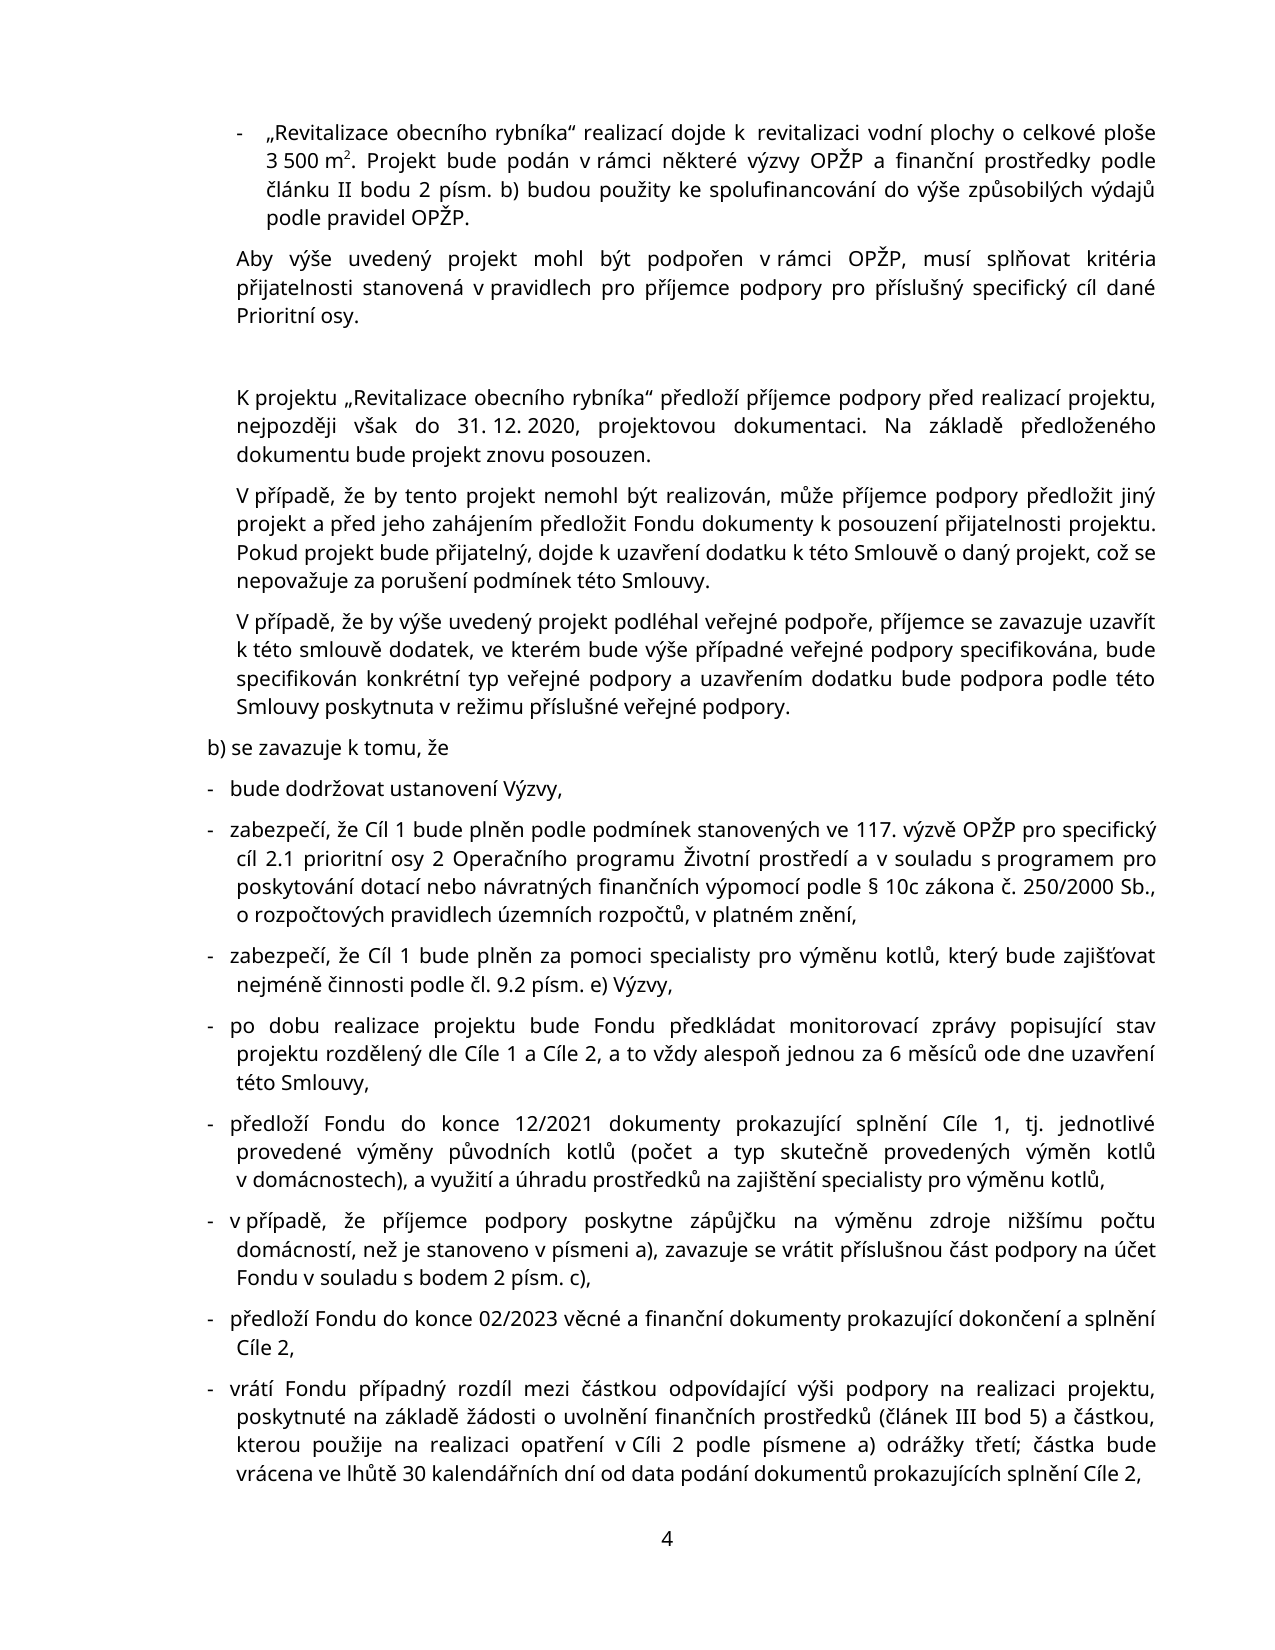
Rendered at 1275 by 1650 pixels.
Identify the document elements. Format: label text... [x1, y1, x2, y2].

text K projektu „Revitalizace obecního rybníka“ předloží příjemce podpory před realizací projektu, nejpozději však do 31. 12. 2020, projektovou dokumentaci. Na základě předloženého dokumentu bude projekt znovu posouzen. [236, 383, 1157, 468]
list po dobu realizace projektu bude Fondu předkládat monitorovací zprávy popisující stav projektu rozdělený dle Cíle 1 a Cíle 2, a to vždy alespoň jednou za 6 měsíců ode dne uzavření této Smlouvy, [207, 1011, 1157, 1096]
text b) se zavazuje k tomu, že [207, 733, 1157, 762]
list vrátí Fondu případný rozdíl mezi částkou odpovídající výši podpory na realizaci projektu, poskytnuté na základě žádosti o uvolnění finančních prostředků (článek III bod 5) a částkou, kterou použije na realizaci opatření v Cíli 2 podle písmene a) odrážky třetí; částka bude vrácena ve lhůtě 30 kalendářních dní od data podání dokumentů prokazujících splnění Cíle 2, [207, 1374, 1157, 1487]
list bude dodržovat ustanovení Výzvy, [207, 774, 1157, 803]
list předloží Fondu do konce 12/2021 dokumenty prokazující splnění Cíle 1, tj. jednotlivé provedené výměny původních kotlů (počet a typ skutečně provedených výměn kotlů v domácnostech), a využití a úhradu prostředků na zajištění specialisty pro výměnu kotlů, [207, 1109, 1157, 1194]
list předloží Fondu do konce 02/2023 věcné a finanční dokumenty prokazující dokončení a splnění Cíle 2, [207, 1304, 1157, 1361]
list „Revitalizace obecního rybníka“ realizací dojde k revitalizaci vodní plochy o celkové ploše 3 500 m2. Projekt bude podán v rámci některé výzvy OPŽP a finanční prostředky podle článku II bodu 2 písm. b) budou použity ke spolufinancování do výše způsobilých výdajů podle pravidel OPŽP. [236, 118, 1157, 232]
text V případě, že by výše uvedený projekt podléhal veřejné podpoře, příjemce se zavazuje uzavřít k této smlouvě dodatek, ve kterém bude výše případné veřejné podpory specifikována, bude specifikován konkrétní typ veřejné podpory a uzavřením dodatku bude podpora podle této Smlouvy poskytnuta v režimu příslušné veřejné podpory. [236, 607, 1157, 721]
text Aby výše uvedený projekt mohl být podpořen v rámci OPŽP, musí splňovat kritéria přijatelnosti stanovená v pravidlech pro příjemce podpory pro příslušný specifický cíl dané Prioritní osy. [236, 244, 1157, 330]
list v případě, že příjemce podpory poskytne zápůjčku na výměnu zdroje nižšímu počtu domácností, než je stanoveno v písmeni a), zavazuje se vrátit příslušnou část podpory na účet Fondu v souladu s bodem 2 písm. c), [207, 1207, 1157, 1292]
list zabezpečí, že Cíl 1 bude plněn za pomoci specialisty pro výměnu kotlů, který bude zajišťovat nejméně činnosti podle čl. 9.2 písm. e) Výzvy, [207, 942, 1157, 998]
list zabezpečí, že Cíl 1 bude plněn podle podmínek stanovených ve 117. výzvě OPŽP pro specifický cíl 2.1 prioritní osy 2 Operačního programu Životní prostředí a v souladu s programem pro poskytování dotací nebo návratných finančních výpomocí podle § 10c zákona č. 250/2000 Sb., o rozpočtových pravidlech územních rozpočtů, v platném znění, [207, 815, 1157, 929]
text V případě, že by tento projekt nemohl být realizován, může příjemce podpory předložit jiný projekt a před jeho zahájením předložit Fondu dokumenty k posouzení přijatelnosti projektu. Pokud projekt bude přijatelný, dojde k uzavření dodatku k této Smlouvě o daný projekt, což se nepovažuje za porušení podmínek této Smlouvy. [236, 481, 1157, 595]
